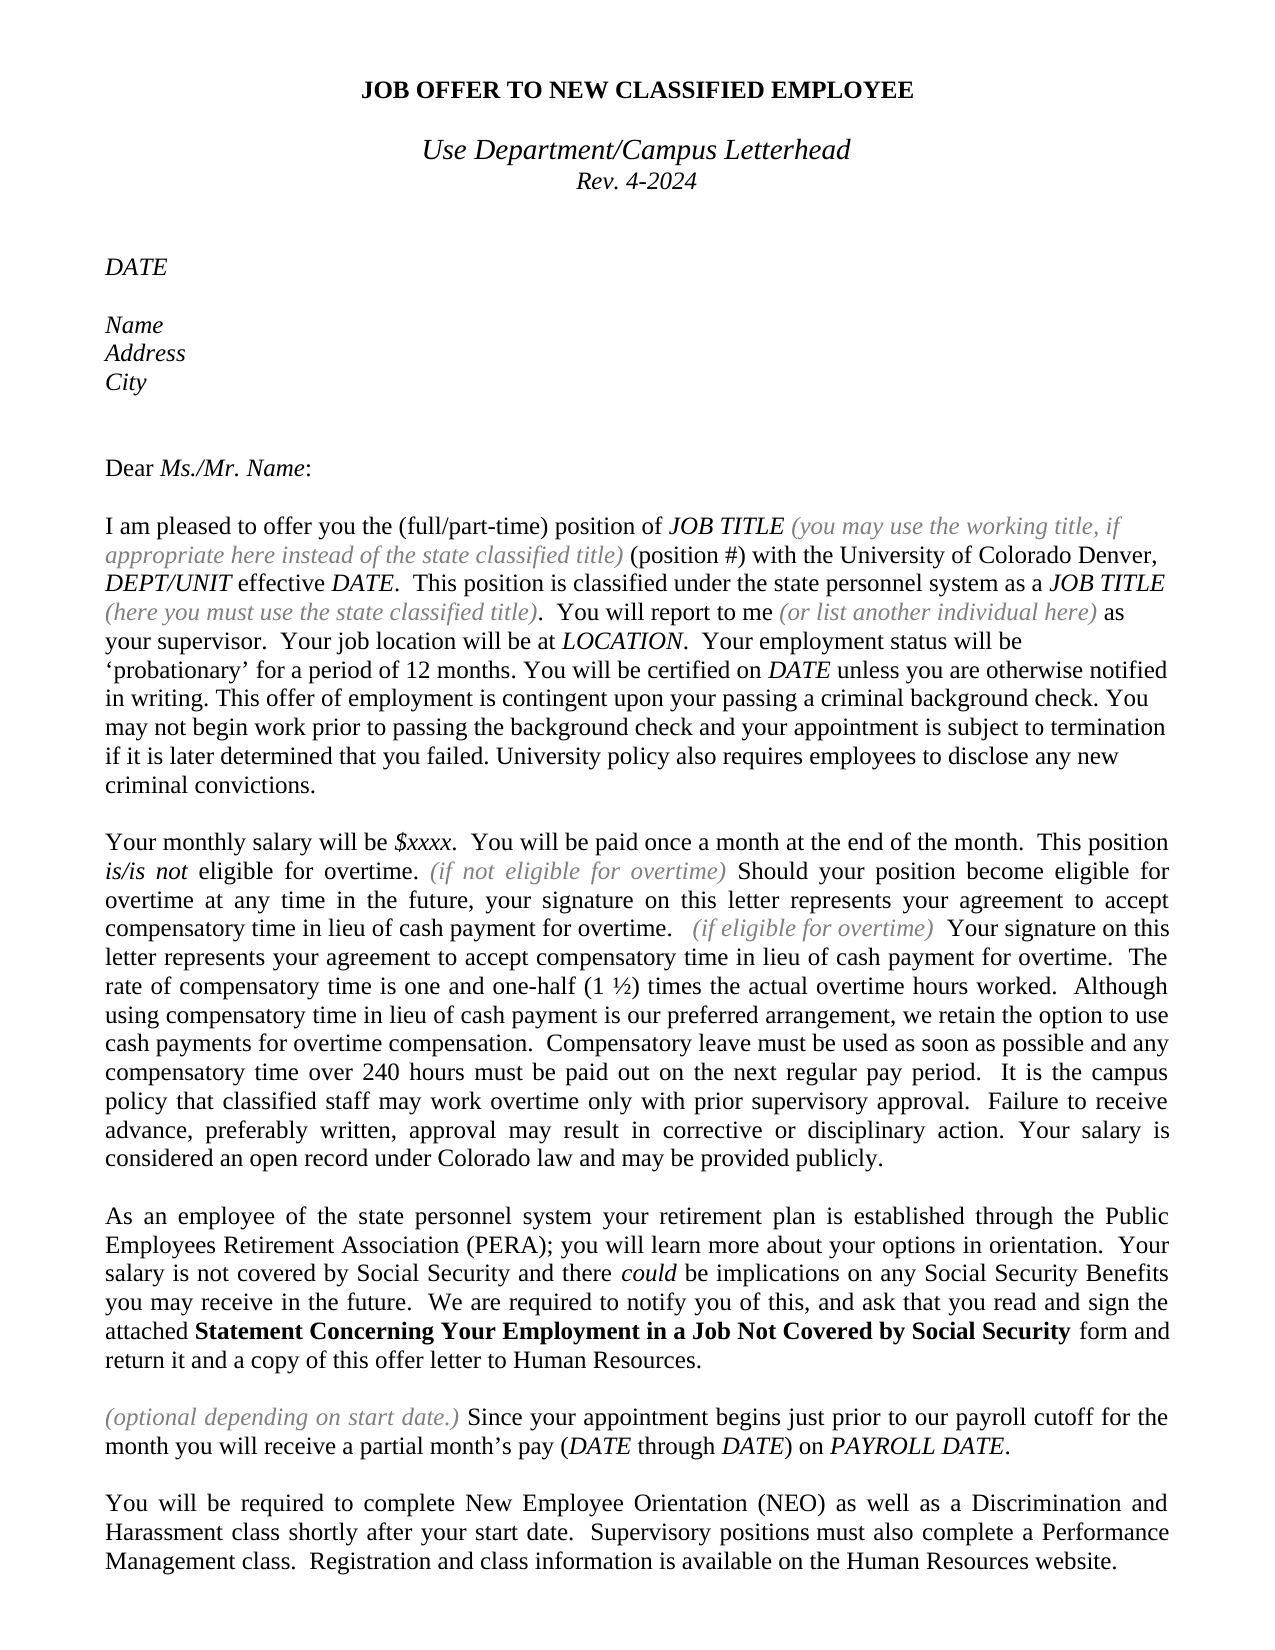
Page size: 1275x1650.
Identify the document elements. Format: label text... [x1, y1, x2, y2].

subtitle DATE [105, 252, 1170, 281]
text Use Department/Campus Letterhead [105, 132, 1170, 166]
text I am pleased to offer you the (full/part-time) position of JOB TITLE (you may use the working title, if appropriate here instead of the state classified title) (position #) with the University of Colorado Denver, DEPT/UNIT effective DATE. This position is classified under the state personnel system as a JOB TITLE (here you must use the state classified title). You will report to me (or list another individual here) as your supervisor. Your job location will be at LOCATION. Your employment status will be ‘probationary’ for a period of 12 months. You will be certified on DATE unless you are otherwise notified in writing. This offer of employment is contingent upon your passing a criminal background check. You may not begin work prior to passing the background check and your appointment is subject to termination if it is later determined that you failed. University policy also requires employees to disclose any new criminal convictions. [105, 511, 1170, 798]
title JOB OFFER TO NEW CLASSIFIED EMPLOYEE [105, 75, 1170, 104]
text As an employee of the state personnel system your retirement plan is established through the Public Employees Retirement Association (PERA); you will learn more about your options in orientation. Your salary is not covered by Social Security and there could be implications on any Social Security Benefits you may receive in the future. We are required to notify you of this, and ask that you read and sign the attached Statement Concerning Your Employment in a Job Not Covered by Social Security form and return it and a copy of this offer letter to Human Resources. [105, 1201, 1170, 1373]
text (optional depending on start date.) Since your appointment begins just prior to our payroll cutoff for the month you will receive a partial month’s pay (DATE through DATE) on PAYROLL DATE. [105, 1402, 1170, 1460]
text Rev. 4-2024 [105, 166, 1170, 195]
text Your monthly salary will be $xxxx. You will be paid once a month at the end of the month. This position is/is not eligible for overtime. (if not eligible for overtime) Should your position become eligible for overtime at any time in the future, your signature on this letter represents your agreement to accept compensatory time in lieu of cash payment for overtime. (if eligible for overtime) Your signature on this letter represents your agreement to accept compensatory time in lieu of cash payment for overtime. The rate of compensatory time is one and one-half (1 ½) times the actual overtime hours worked. Although using compensatory time in lieu of cash payment is our preferred arrangement, we retain the option to use cash payments for overtime compensation. Compensatory leave must be used as soon as possible and any compensatory time over 240 hours must be paid out on the next regular pay period. It is the campus policy that classified staff may work overtime only with prior supervisory approval. Failure to receive advance, preferably written, approval may result in corrective or disciplinary action. Your salary is considered an open record under Colorado law and may be provided publicly. [105, 827, 1170, 1172]
text You will be required to complete New Employee Orientation (NEO) as well as a Discrimination and Harassment class shortly after your start date. Supervisory positions must also complete a Performance Management class. Registration and class information is available on the Human Resources website. [105, 1488, 1170, 1575]
text Name [105, 310, 1170, 338]
subtitle City [105, 367, 1170, 396]
text Dear Ms./Mr. Name: [105, 453, 1170, 482]
text Address [105, 338, 1170, 367]
